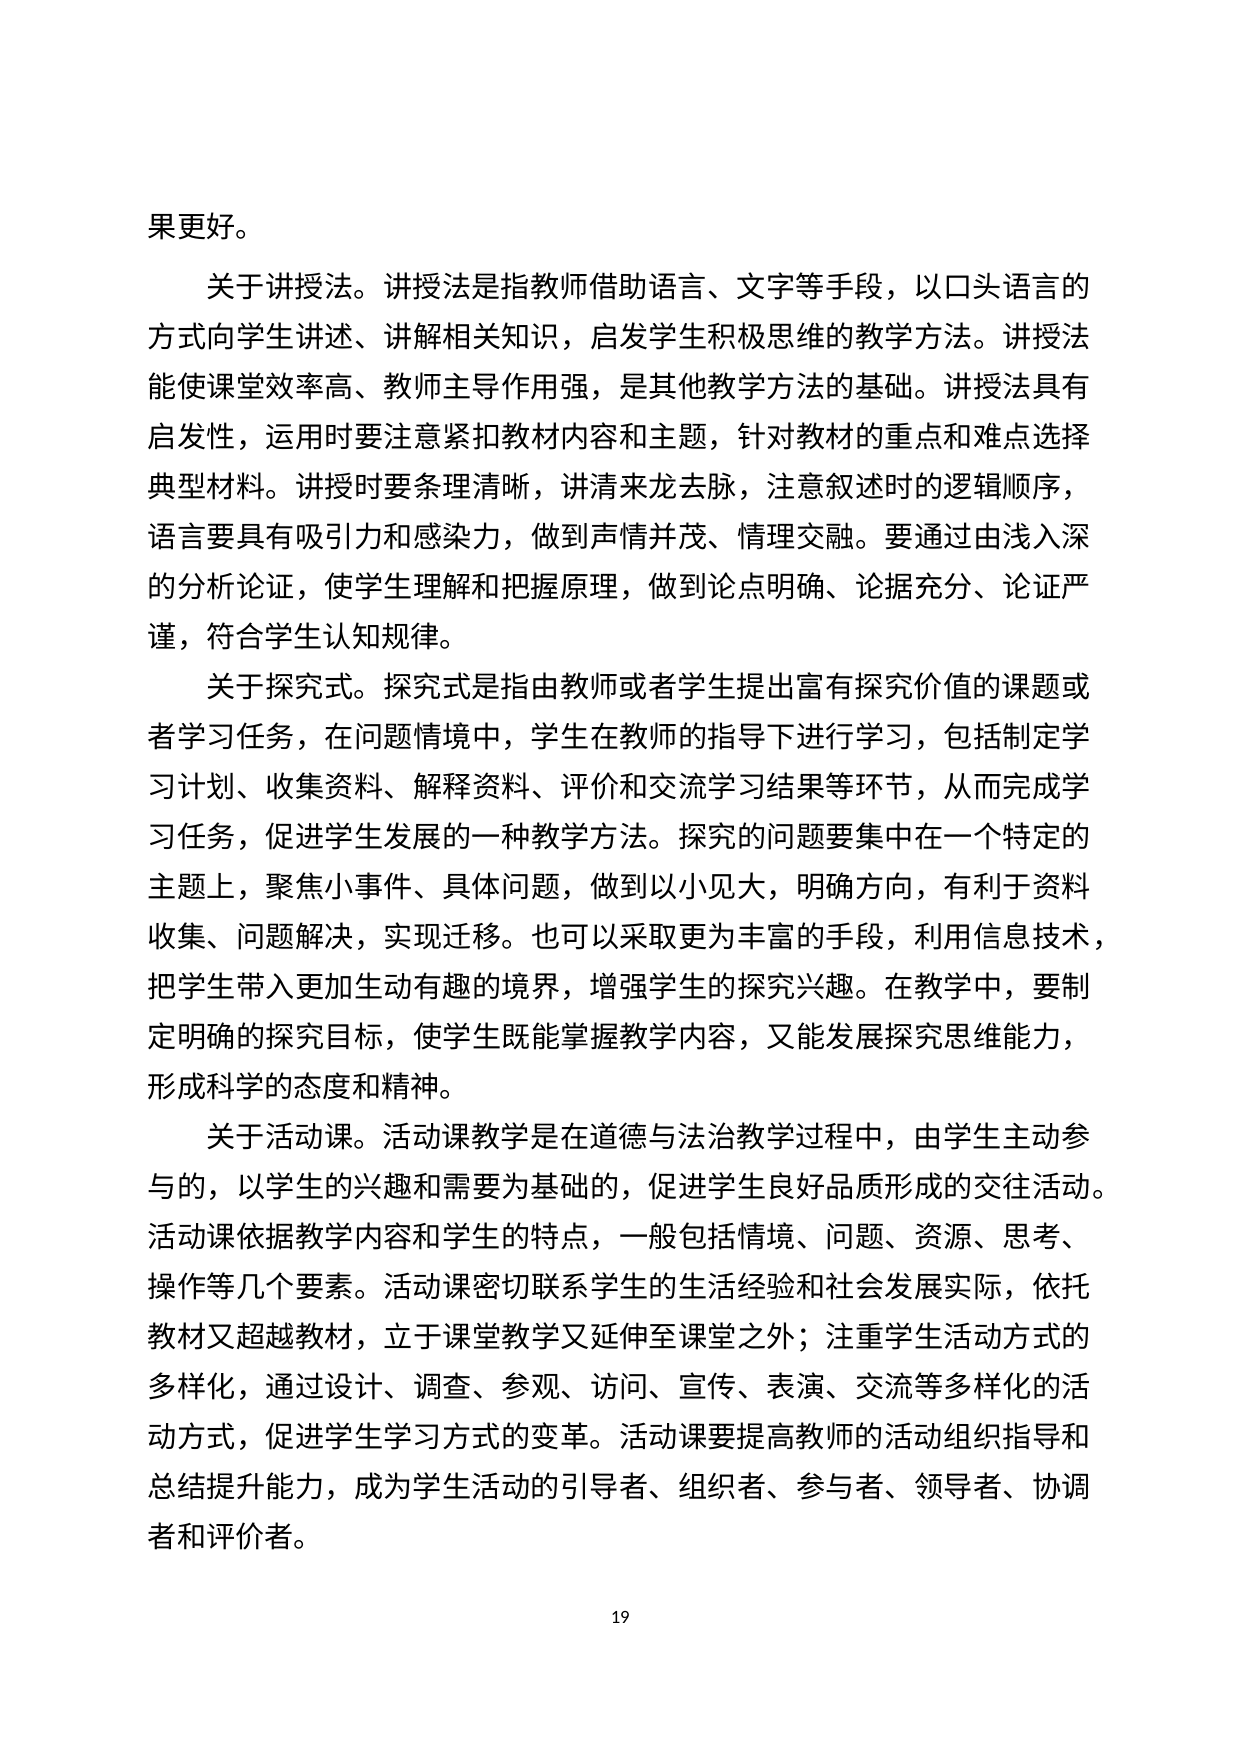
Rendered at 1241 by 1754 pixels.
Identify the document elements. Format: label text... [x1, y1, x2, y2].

text 关于探究式。探究式是指由教师或者学生提出富有探究价值的课题或者学习任务，在问题情境中，学生在教师的指导下进行学习，包括制定学习计划、收集资料、解释资料、评价和交流学习结果等环节，从而完成学习任务，促进学生发展的一种教学方法。探究的问题要集中在一个特定的主题上，聚焦小事件、具体问题，做到以小见大，明确方向，有利于资料收集、问题解决，实现迁移。也可以采取更为丰富的手段，利用信息技术，把学生带入更加生动有趣的境界，增强学生的探究兴趣。在教学中，要制定明确的探究目标，使学生既能掌握教学内容，又能发展探究思维能力，形成科学的态度和精神。 [148, 657, 1092, 1107]
text 关于活动课。活动课教学是在道德与法治教学过程中，由学生主动参与的，以学生的兴趣和需要为基础的，促进学生良好品质形成的交往活动。活动课依据教学内容和学生的特点，一般包括情境、问题、资源、思考、操作等几个要素。活动课密切联系学生的生活经验和社会发展实际，依托教材又超越教材，立于课堂教学又延伸至课堂之外；注重学生活动方式的多样化，通过设计、调查、参观、访问、宣传、表演、交流等多样化的活动方式，促进学生学习方式的变革。活动课要提高教师的活动组织指导和总结提升能力，成为学生活动的引导者、组织者、参与者、领导者、协调者和评价者。 [148, 1107, 1092, 1557]
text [148, 192, 1092, 257]
text 关于讲授法。讲授法是指教师借助语言、文字等手段，以口头语言的方式向学生讲述、讲解相关知识，启发学生积极思维的教学方法。讲授法能使课堂效率高、教师主导作用强，是其他教学方法的基础。讲授法具有启发性，运用时要注意紧扣教材内容和主题，针对教材的重点和难点选择典型材料。讲授时要条理清晰，讲清来龙去脉，注意叙述时的逻辑顺序，语言要具有吸引力和感染力，做到声情并茂、情理交融。要通过由浅入深的分析论证，使学生理解和把握原理，做到论点明确、论据充分、论证严谨，符合学生认知规律。 [148, 257, 1092, 657]
